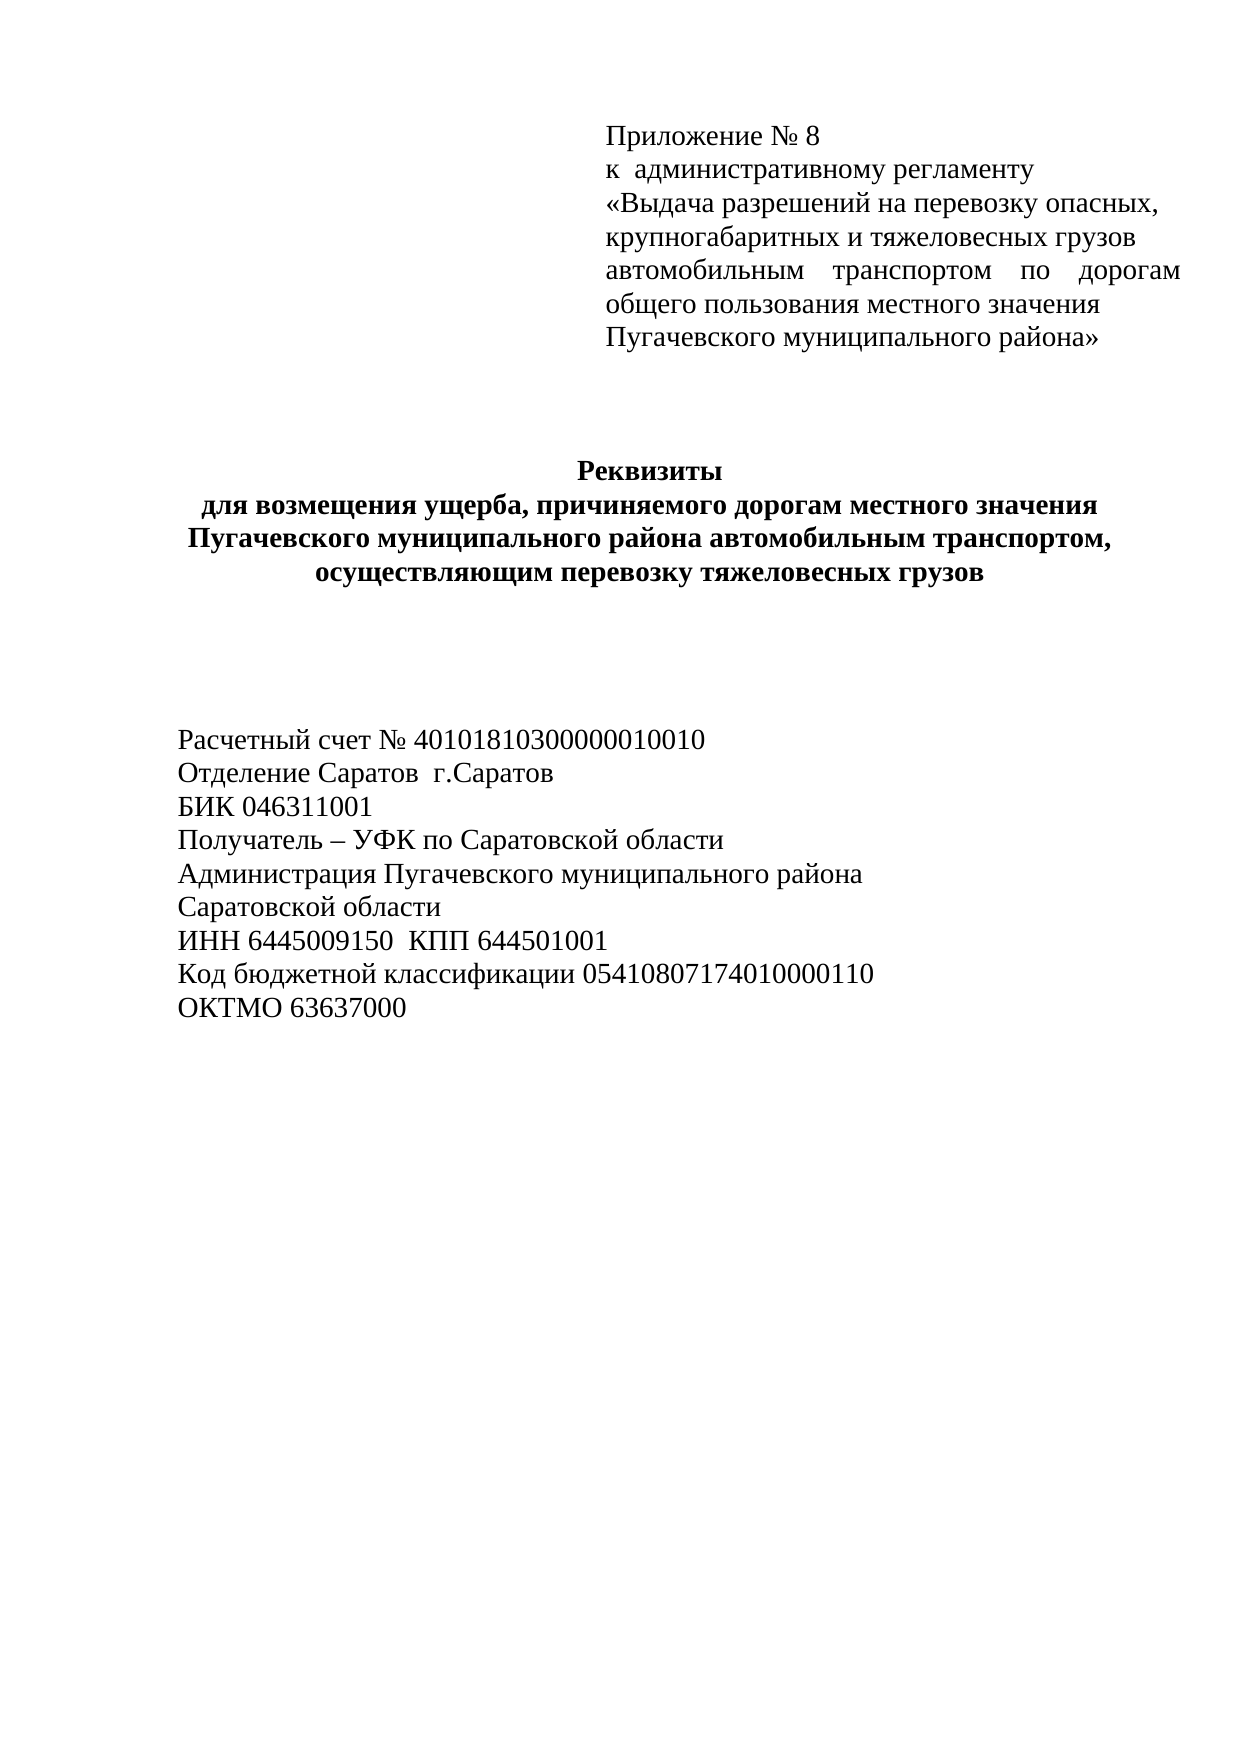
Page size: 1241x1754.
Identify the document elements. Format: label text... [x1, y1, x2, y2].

text Администрация Пугачевского муниципального района [177, 856, 1181, 889]
text «Выдача разрешений на перевозку опасных, [605, 185, 1181, 219]
text Получатель – УФК по Саратовской области [177, 822, 1181, 856]
text Пугачевского муниципального района» [605, 319, 1181, 353]
text крупногабаритных и тяжеловесных грузов [605, 219, 1181, 252]
text ИНН 6445009150 КПП 644501001 [177, 923, 1181, 957]
text БИК 046311001 [177, 789, 1181, 822]
text ОКТМО 63637000 [177, 990, 1181, 1024]
text к административному регламенту [605, 152, 1181, 185]
text Саратовской области [177, 889, 1181, 923]
text Отделение Саратов г.Саратов [177, 755, 1181, 789]
text Код бюджетной классификации 05410807174010000110 [177, 957, 1181, 990]
text Расчетный счет № 40101810300000010010 [177, 722, 1181, 755]
text Приложение № 8 [605, 118, 1181, 152]
text автомобильным транспортом по дорогам общего пользования местного значения [605, 252, 1181, 319]
text Реквизиты [118, 453, 1181, 487]
text для возмещения ущерба, причиняемого дорогам местного значения Пугачевского муниципального района автомобильным транспортом, осуществляющим перевозку тяжеловесных грузов [118, 487, 1181, 588]
